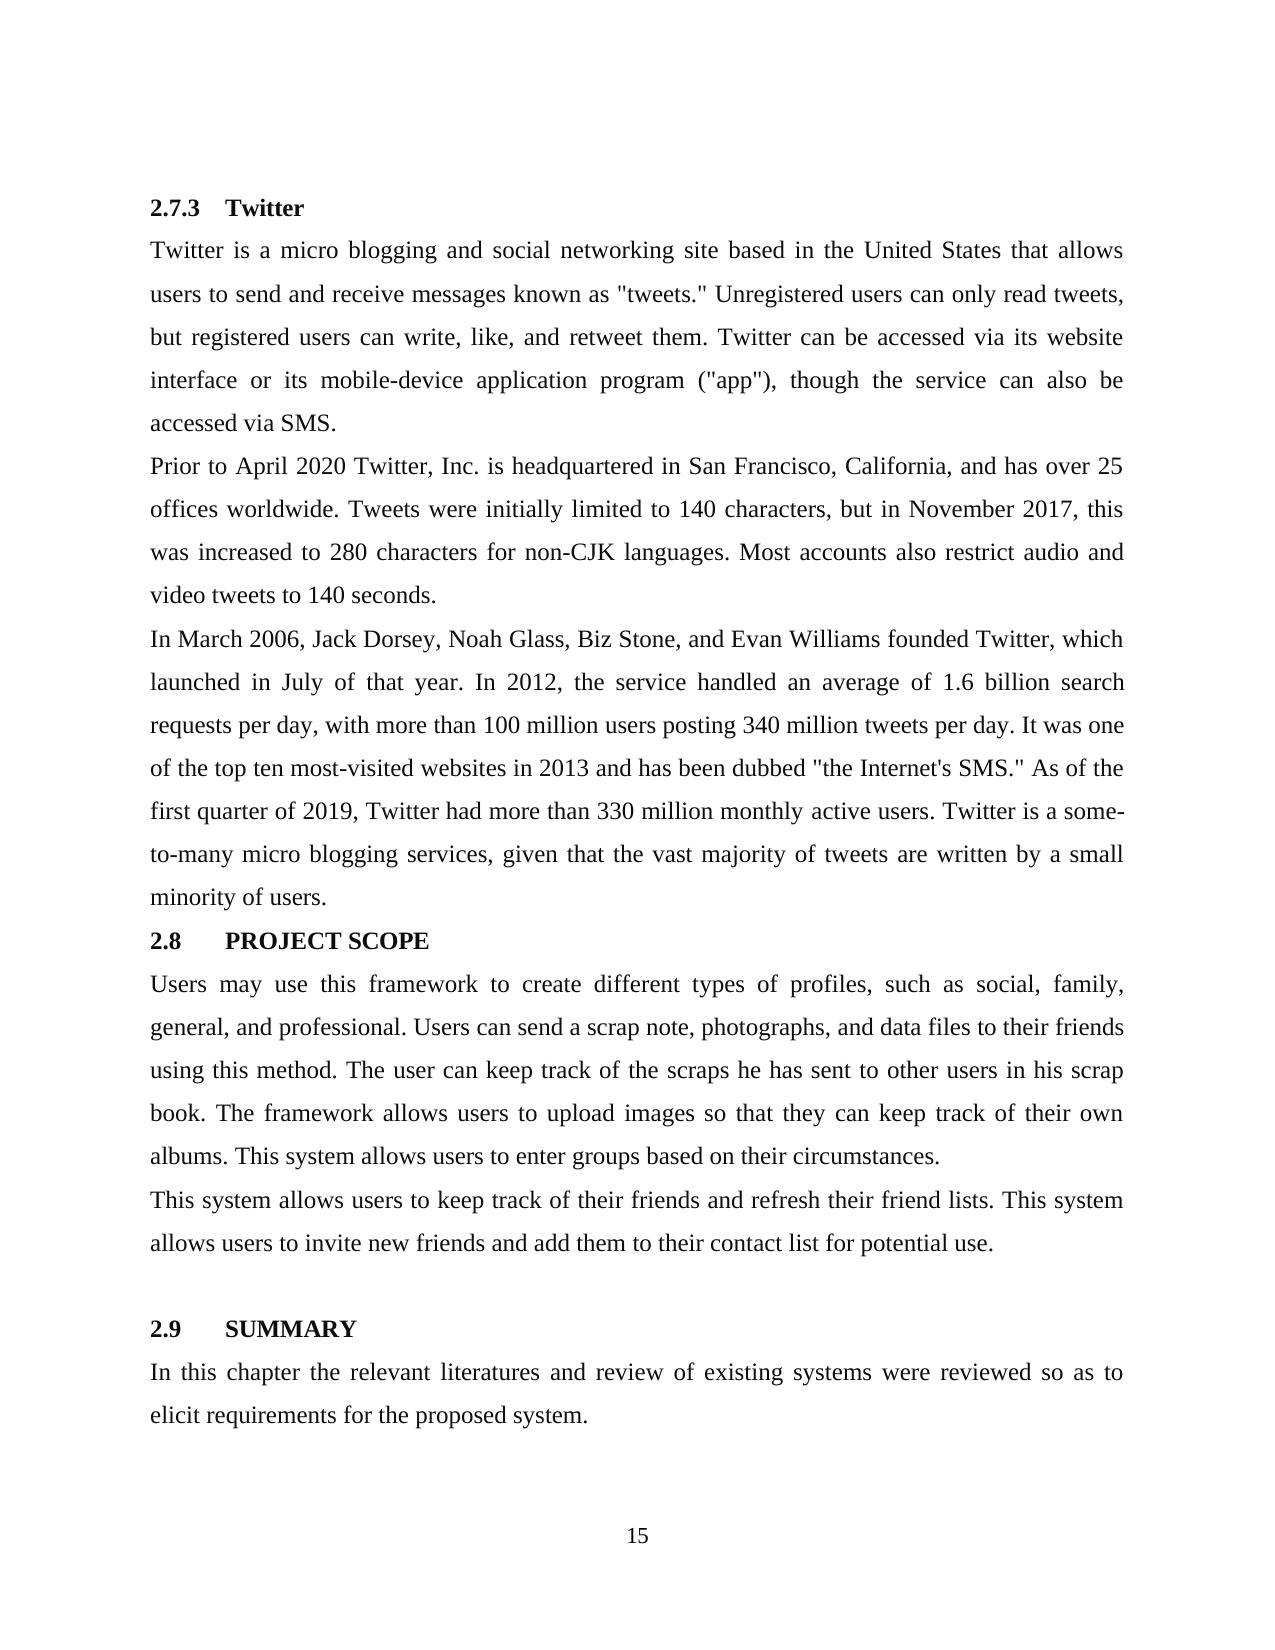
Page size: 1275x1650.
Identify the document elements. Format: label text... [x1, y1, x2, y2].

text Twitter is a micro blogging and social networking site based in the United States that allows users to send and receive messages known as "tweets." Unregistered users can only read tweets, but registered users can write, like, and retweet them. Twitter can be accessed via its website interface or its mobile-device application program ("app"), though the service can also be accessed via SMS. [150, 236, 1125, 437]
text In March 2006, Jack Dorsey, Noah Glass, Biz Stone, and Evan Williams founded Twitter, which launched in July of that year. In 2012, the service handled an average of 1.6 billion search requests per day, with more than 100 million users posting 340 million tweets per day. It was one of the top ten most-visited websites in 2013 and has been dubbed "the Internet's SMS." As of the first quarter of 2019, Twitter had more than 330 million monthly active users. Twitter is a some- to-many micro blogging services, given that the vast majority of tweets are written by a small minority of users. [150, 624, 1126, 911]
subtitle Twitter [150, 193, 1212, 222]
text In this chapter the relevant literatures and review of existing systems were reviewed so as to elicit requirements for the proposed system. [150, 1357, 1124, 1429]
text This system allows users to keep track of their friends and refresh their friend lists. This system allows users to invite new friends and add them to their contact list for potential use. [150, 1185, 1124, 1257]
subtitle PROJECT SCOPE [150, 926, 1212, 955]
text Prior to April 2020 Twitter, Inc. is headquartered in San Francisco, California, and has over 25 offices worldwide. Tweets were initially limited to 140 characters, but in November 2017, this was increased to 280 characters for non-CJK languages. Most accounts also restrict audio and video tweets to 140 seconds. [150, 451, 1125, 609]
subtitle SUMMARY [150, 1314, 1212, 1343]
text Users may use this framework to create different types of profiles, such as social, family, general, and professional. Users can send a scrap note, photographs, and data files to their friends using this method. The user can keep track of the scraps he has sent to other users in his scrap book. The framework allows users to upload images so that they can keep track of their own albums. This system allows users to enter groups based on their circumstances. [150, 969, 1125, 1170]
